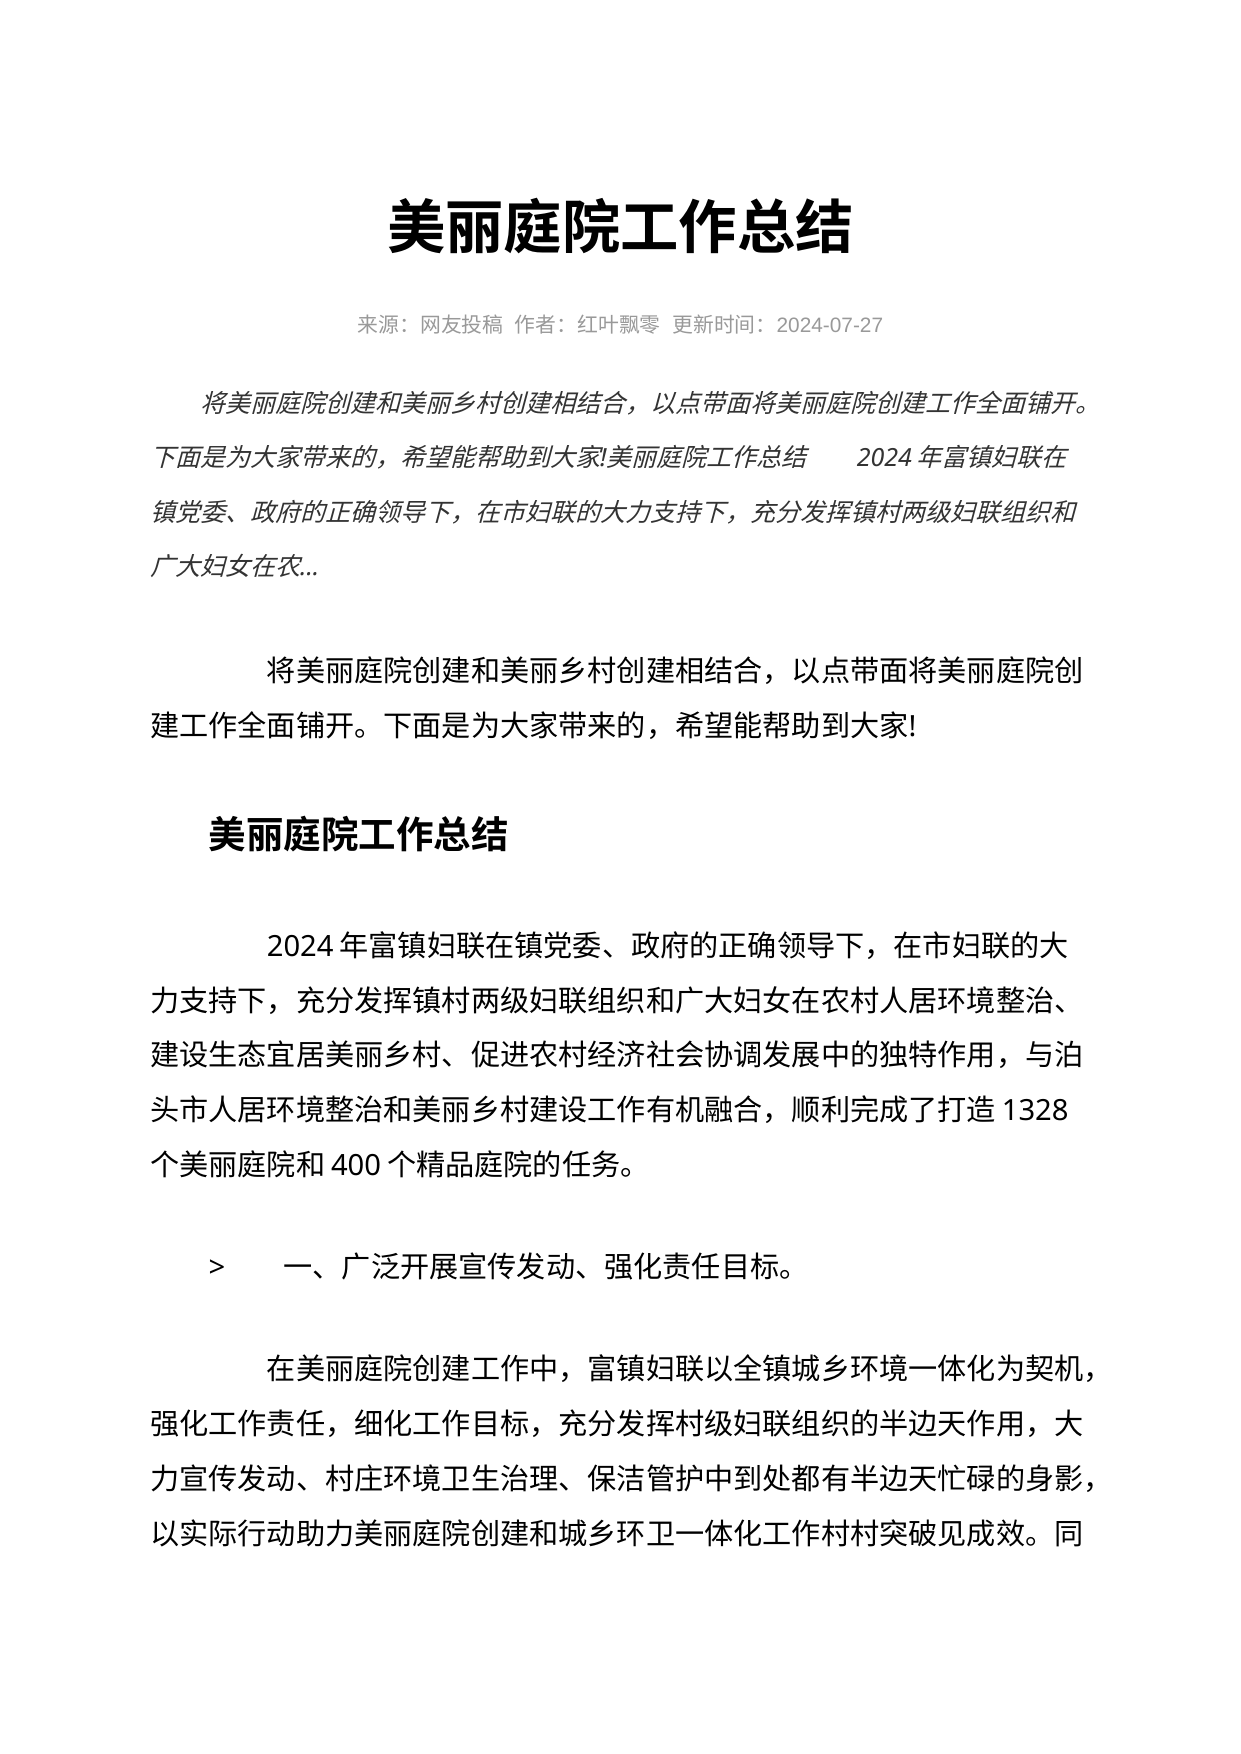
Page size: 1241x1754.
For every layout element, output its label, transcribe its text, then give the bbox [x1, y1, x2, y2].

text 将美丽庭院创建和美丽乡村创建相结合，以点带面将美丽庭院创建工作全面铺开。下面是为大家带来的，希望能帮助到大家! [150, 648, 1090, 745]
text 将美丽庭院创建和美丽乡村创建相结合，以点带面将美丽庭院创建工作全面铺开。下面是为大家带来的，希望能帮助到大家!美丽庭院工作总结 2024年富镇妇联在镇党委、政府的正确领导下，在市妇联的大力支持下，充分发挥镇村两级妇联组织和广大妇女在农... [150, 383, 1090, 583]
text 来源：网友投稿 作者：红叶飘零 更新时间：2024-07-27 [150, 313, 1090, 337]
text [150, 1346, 1090, 1553]
text 美丽庭院工作总结 [150, 805, 1090, 859]
text > 一、广泛开展宣传发动、强化责任目标。 [150, 1244, 1090, 1286]
subtitle 美丽庭院工作总结 [150, 181, 1090, 266]
text 2024年富镇妇联在镇党委、政府的正确领导下，在市妇联的大力支持下，充分发挥镇村两级妇联组织和广大妇女在农村人居环境整治、建设生态宜居美丽乡村、促进农村经济社会协调发展中的独特作用，与泊头市人居环境整治和美丽乡村建设工作有机融合，顺利完成了打造1328个美丽庭院和400个精品庭院的任务。 [150, 922, 1090, 1184]
